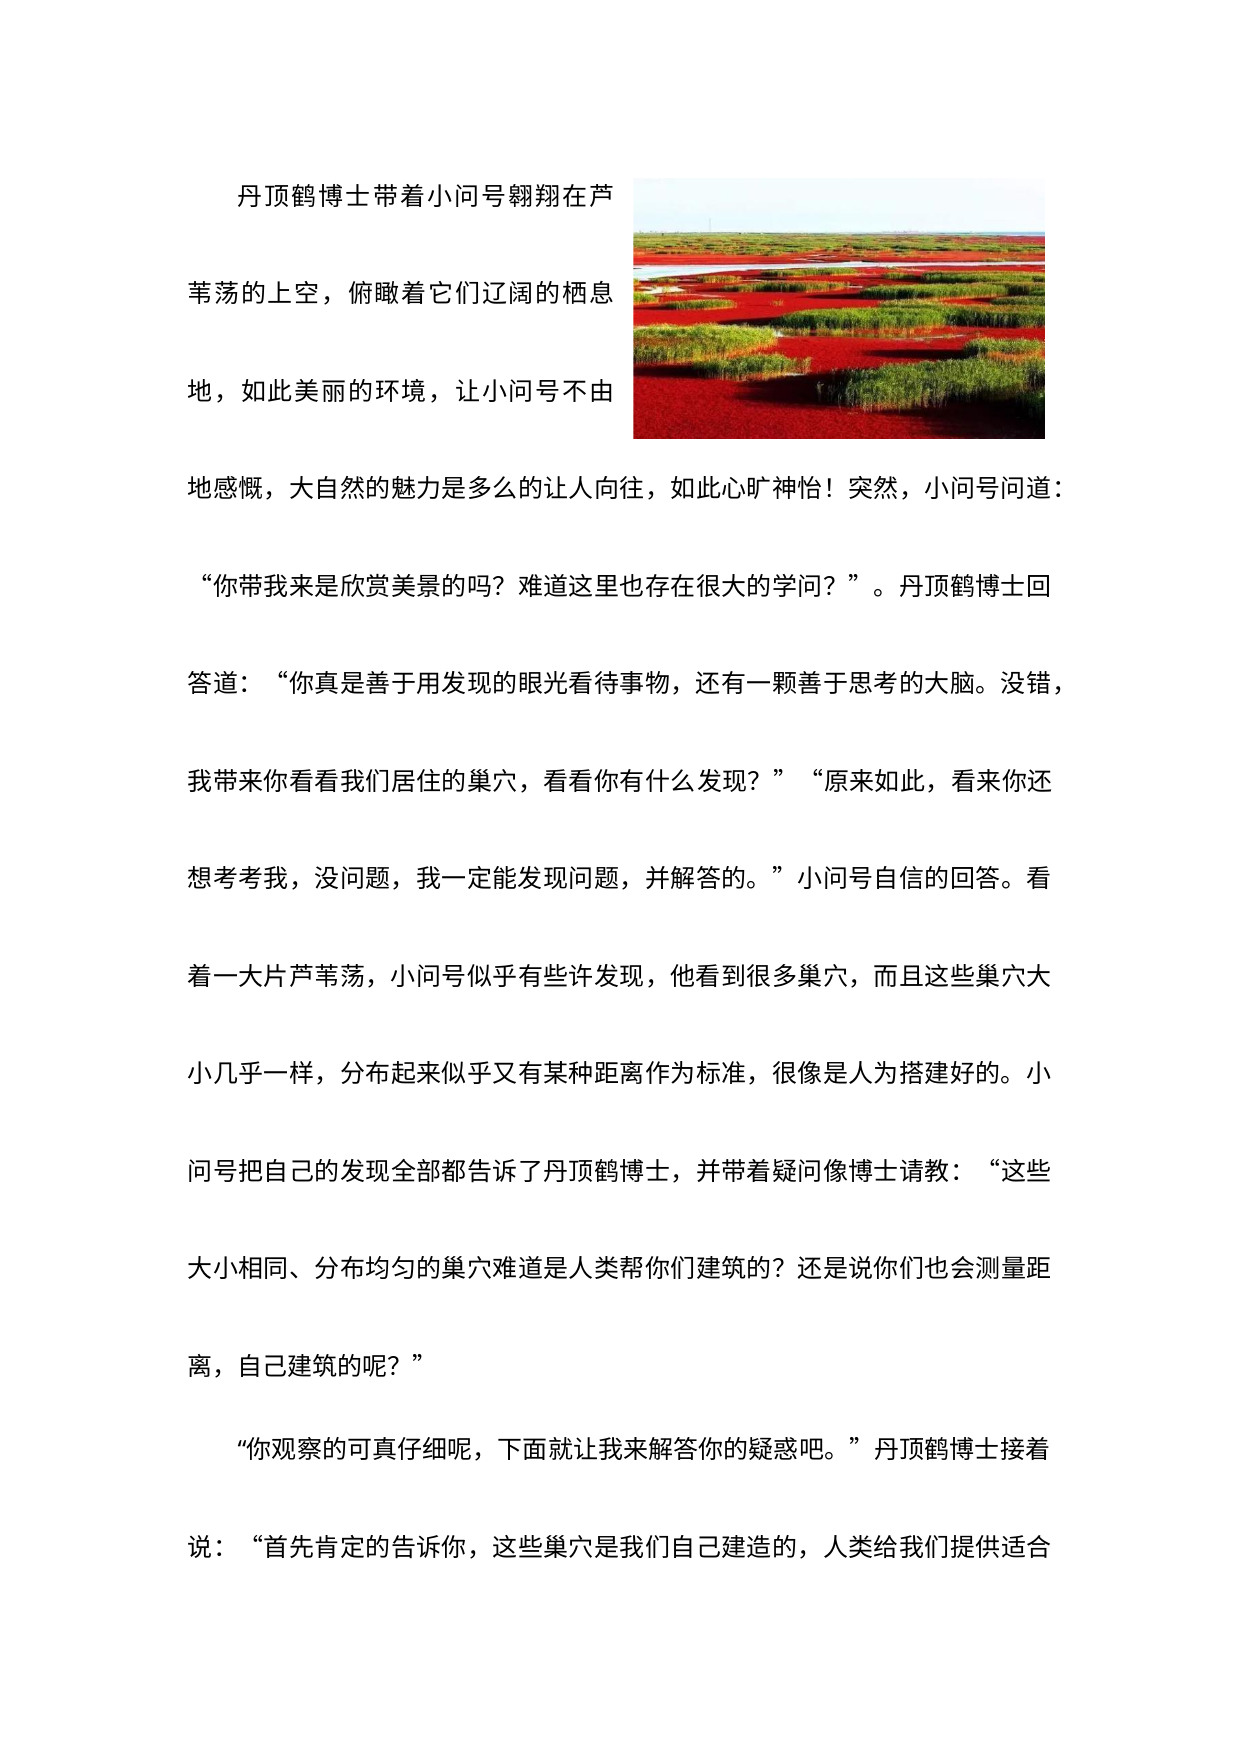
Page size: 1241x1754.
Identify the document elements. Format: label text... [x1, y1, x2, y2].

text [187, 1415, 1053, 1578]
text 丹顶鹤博士带着小问号翱翔在芦苇荡的上空，俯瞰着它们辽阔的栖息地，如此美丽的环境，让小问号不由地感慨，大自然的魅力是多么的让人向往，如此心旷神怡！突然，小问号问道：“你带我来是欣赏美景的吗？难道这里也存在很大的学问？”。丹顶鹤博士回答道：“你真是善于用发现的眼光看待事物，还有一颗善于思考的大脑。没错，我带来你看看我们居住的巢穴，看看你有什么发现？”“原来如此，看来你还想考考我，没问题，我一定能发现问题，并解答的。”小问号自信的回答。看着一大片芦苇荡，小问号似乎有些许发现，他看到很多巢穴，而且这些巢穴大小几乎一样，分布起来似乎又有某种距离作为标准，很像是人为搭建好的。小问号把自己的发现全部都告诉了丹顶鹤博士，并带着疑问像博士请教：“这些大小相同、分布均匀的巢穴难道是人类帮你们建筑的？还是说你们也会测量距离，自己建筑的呢？” [187, 162, 1053, 1397]
picture [633, 178, 1045, 439]
